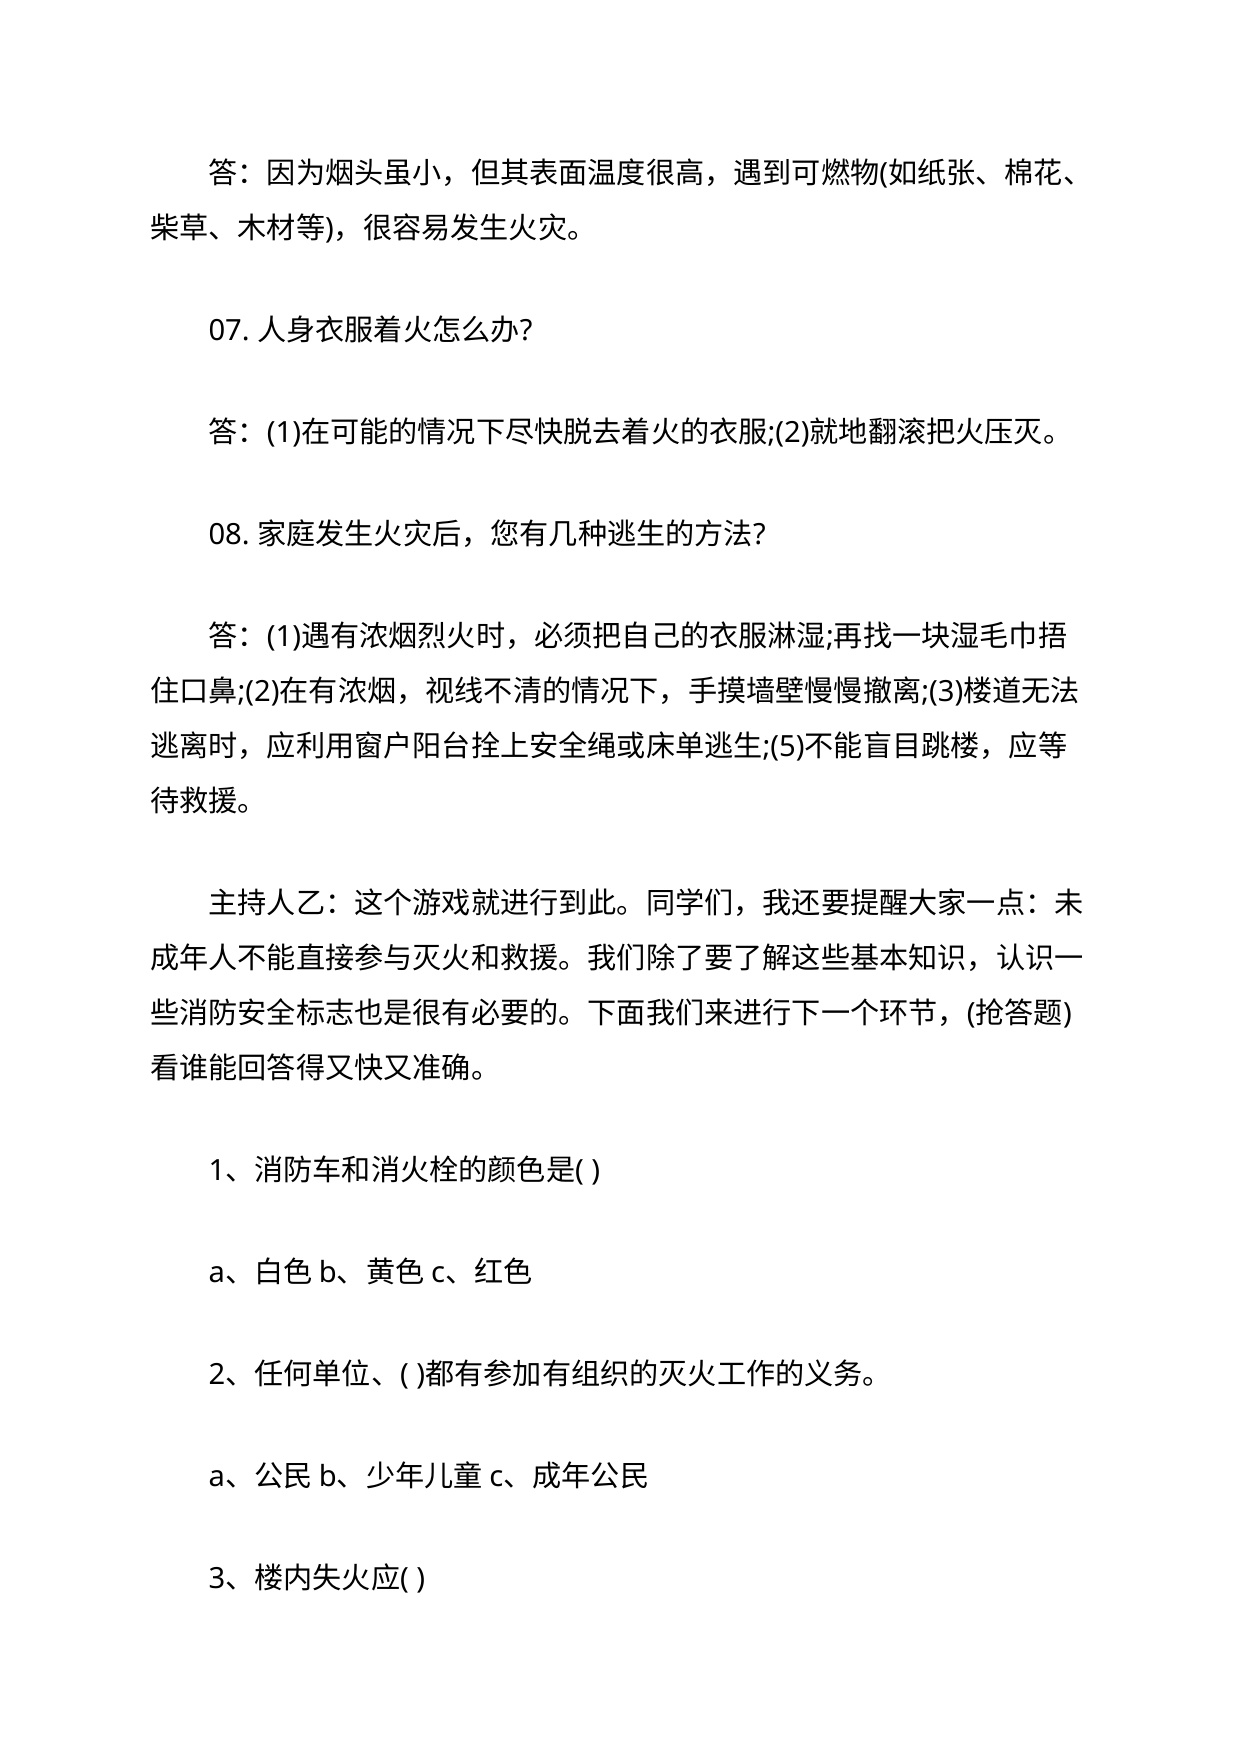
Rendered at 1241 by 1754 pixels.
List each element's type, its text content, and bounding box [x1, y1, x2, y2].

text 答：(1)遇有浓烟烈火时，必须把自己的衣服淋湿;再找一块湿毛巾捂住口鼻;(2)在有浓烟，视线不清的情况下，手摸墙壁慢慢撤离;(3)楼道无法逃离时，应利用窗户阳台拴上安全绳或床单逃生;(5)不能盲目跳楼，应等待救援。 [150, 613, 1090, 820]
text a、白色 b、黄色 c、红色 [150, 1248, 1090, 1291]
text 2、任何单位、( )都有参加有组织的灭火工作的义务。 [150, 1350, 1090, 1393]
text a、公民 b、少年儿童 c、成年公民 [150, 1452, 1090, 1494]
text 答：(1)在可能的情况下尽快脱去着火的衣服;(2)就地翻滚把火压灭。 [150, 409, 1090, 451]
text 主持人乙：这个游戏就进行到此。同学们，我还要提醒大家一点：未成年人不能直接参与灭火和救援。我们除了要了解这些基本知识，认识一些消防安全标志也是很有必要的。下面我们来进行下一个环节，(抢答题)看谁能回答得又快又准确。 [150, 880, 1090, 1087]
text 08. 家庭发生火灾后，您有几种逃生的方法? [150, 511, 1090, 553]
text 答：因为烟头虽小，但其表面温度很高，遇到可燃物(如纸张、棉花、柴草、木材等)，很容易发生火灾。 [150, 150, 1090, 247]
text 1、消防车和消火栓的颜色是( ) [150, 1146, 1090, 1189]
text 07. 人身衣服着火怎么办? [150, 307, 1090, 349]
text 3、楼内失火应( ) [150, 1554, 1090, 1597]
